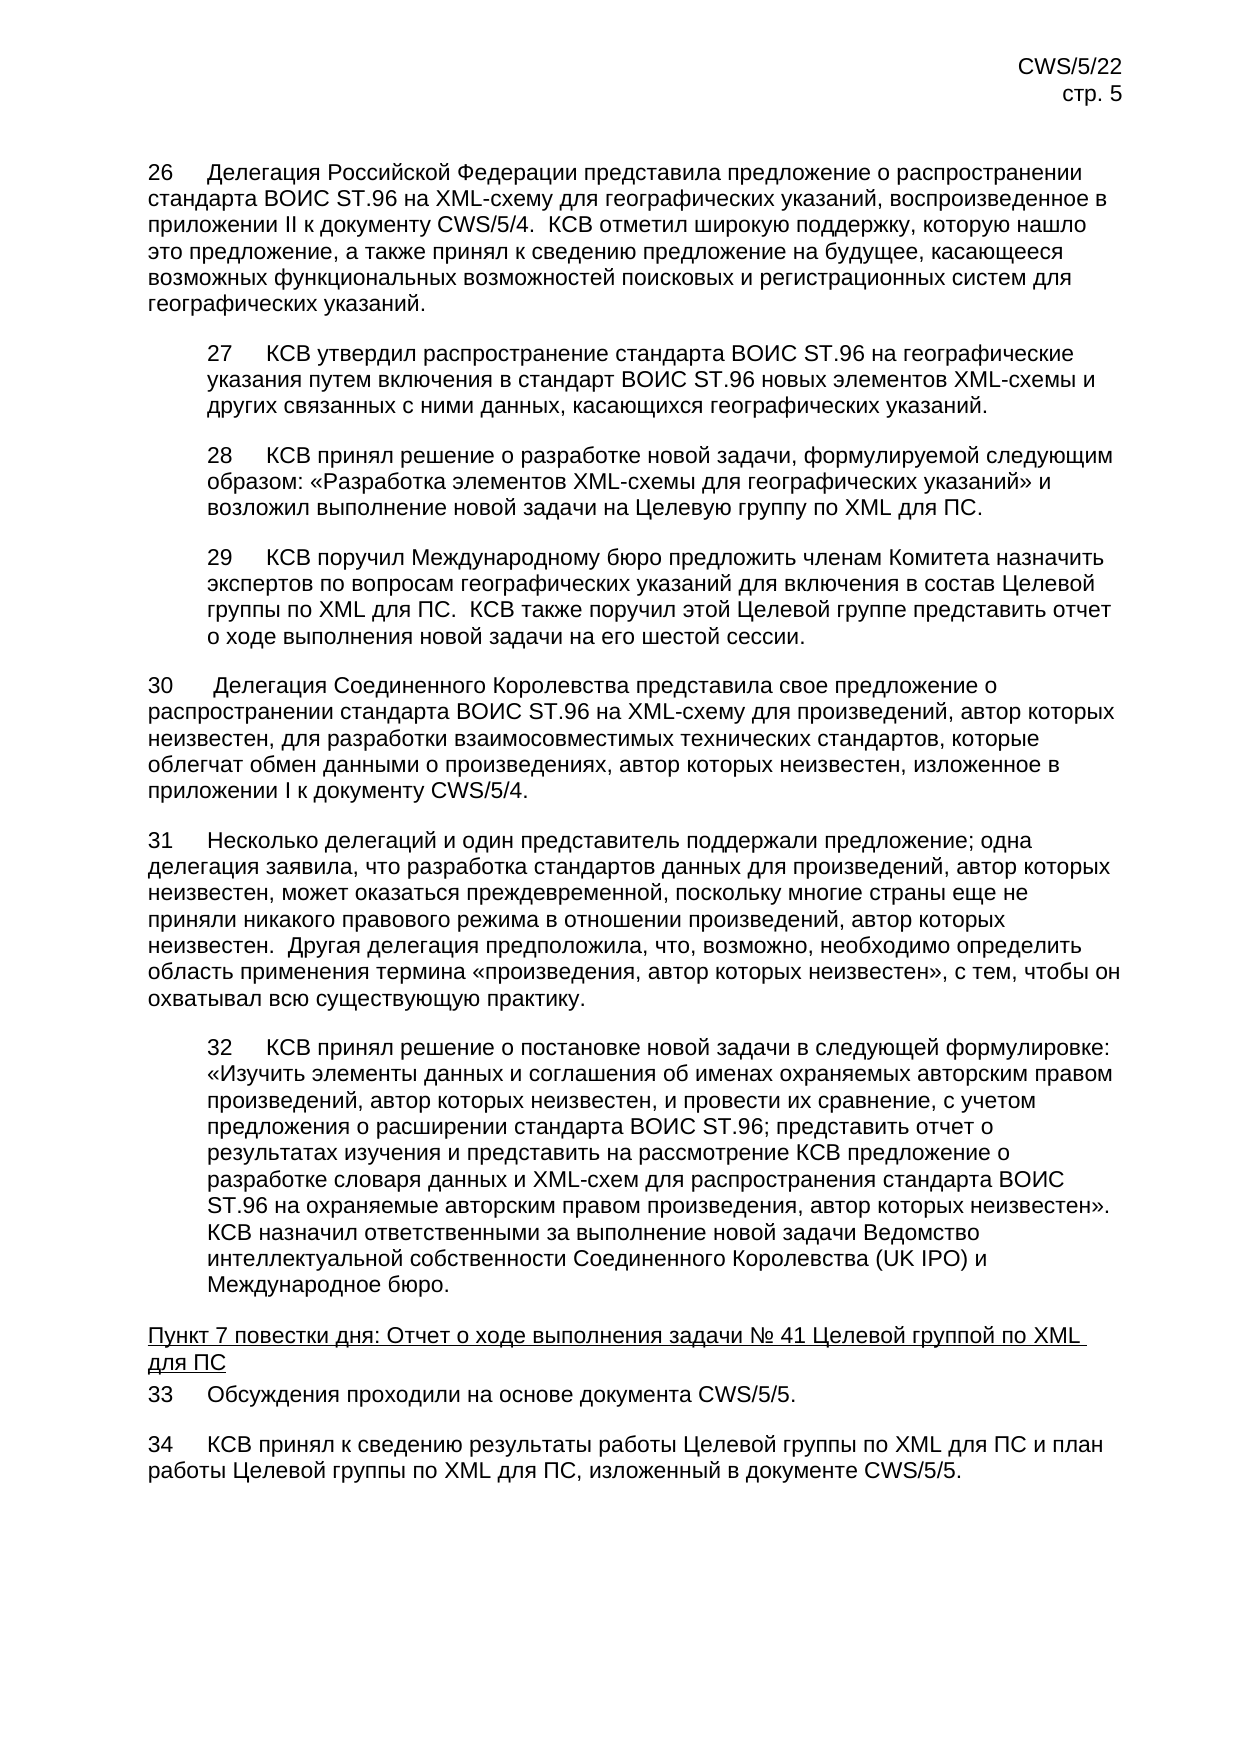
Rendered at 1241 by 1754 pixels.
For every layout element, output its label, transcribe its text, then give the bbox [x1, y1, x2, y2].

list КСВ поручил Международному бюро предложить членам Комитета назначить экспертов по вопросам географических указаний для включения в состав Целевой группы по XML для ПС. КСВ также поручил этой Целевой группе представить отчет о ходе выполнения новой задачи на его шестой сессии. [207, 543, 1122, 649]
list Делегация Соединенного Королевства представила свое предложение о распространении стандарта ВОИС ST.96 на XML-схему для произведений, автор которых неизвестен, для разработки взаимосовместимых технических стандартов, которые облегчат обмен данными о произведениях, автор которых неизвестен, изложенное в приложении I к документу CWS/5/4. [148, 672, 1122, 804]
list КСВ принял решение о разработке новой задачи, формулируемой следующим образом: «Разработка элементов XML-схемы для географических указаний» и возложил выполнение новой задачи на Целевую группу по XML для ПС. [207, 442, 1122, 521]
list КСВ принял к сведению результаты работы Целевой группы по XML для ПС и план работы Целевой группы по XML для ПС, изложенный в документе CWS/5/5. [148, 1431, 1122, 1483]
list Обсуждения проходили на основе документа CWS/5/5. [148, 1381, 1122, 1408]
list КСВ принял решение о постановке новой задачи в следующей формулировке: «Изучить элементы данных и соглашения об именах охраняемых авторским правом произведений, автор которых неизвестен, и провести их сравнение, с учетом предложения о расширении стандарта ВОИС ST.96; представить отчет о результатах изучения и представить на рассмотрение КСВ предложение о разработке словаря данных и XML-схем для распространения стандарта ВОИС ST.96 на охраняемые авторским правом произведения, автор которых неизвестен». КСВ назначил ответственными за выполнение новой задачи Ведомство интеллектуальной собственности Соединенного Королевства (UK IPO) и Международное бюро. [207, 1034, 1122, 1297]
list КСВ утвердил распространение стандарта ВОИС ST.96 на географические указания путем включения в стандарт ВОИС ST.96 новых элементов XML-схемы и других связанных с ними данных, касающихся географических указаний. [207, 339, 1122, 419]
list Делегация Российской Федерации представила предложение о распространении стандарта ВОИС ST.96 на XML-схему для географических указаний, воспроизведенное в приложении II к документу CWS/5/4. КСВ отметил широкую поддержку, которую нашло это предложение, а также принял к сведению предложение на будущее, касающееся возможных функциональных возможностей поисковых и регистрационных систем для географических указаний. [148, 158, 1122, 317]
subtitle Пункт 7 повестки дня: Отчет о ходе выполнения задачи № 41 Целевой группой по XML для ПС [148, 1322, 1122, 1375]
list Несколько делегаций и один представитель поддержали предложение; одна делегация заявила, что разработка стандартов данных для произведений, автор которых неизвестен, может оказаться преждевременной, поскольку многие страны еще не приняли никакого правового режима в отношении произведений, автор которых неизвестен. Другая делегация предположила, что, возможно, необходимо определить область применения термина «произведения, автор которых неизвестен», с тем, чтобы он охватывал всю существующую практику. [148, 827, 1122, 1011]
